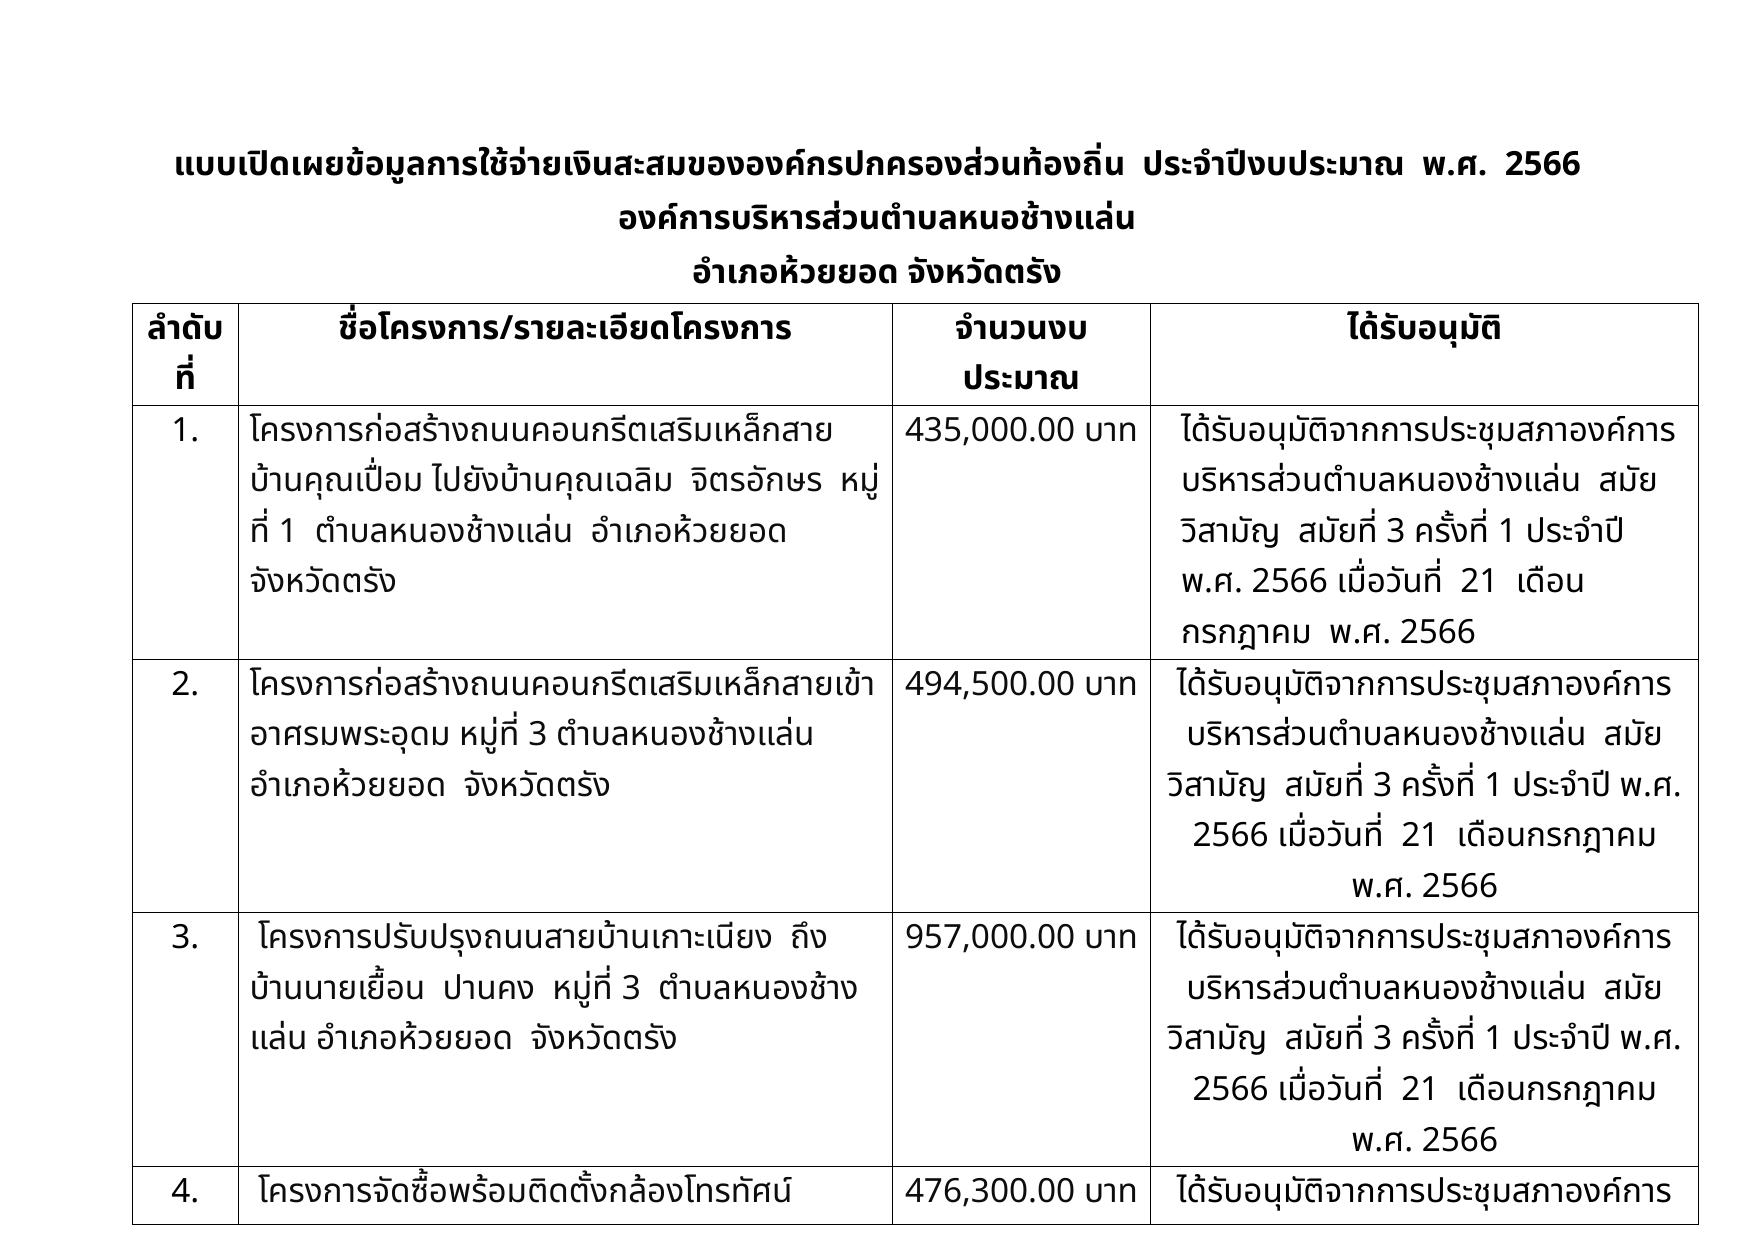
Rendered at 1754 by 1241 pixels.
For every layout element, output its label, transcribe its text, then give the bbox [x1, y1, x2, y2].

table_header ได้รับอนุมัติ [1151, 304, 1698, 405]
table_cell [1151, 913, 1698, 1166]
text แบบเปิดเผยข้อมูลการใช้จ่ายเงินสะสมขององค์กรปกครองส่วนท้องถิ่น ประจำปีงบประมาณ พ.ศ. 2566 [150, 139, 1604, 190]
table_cell โครงการก่อสร้างถนนคอนกรีตเสริมเหล็กสายเข้าอาศรมพระอุดม หมู่ที่ 3 ตำบลหนองช้างแล่น อำเภอห้วยยอด จังหวัดตรัง [239, 660, 892, 912]
table_cell 4. [133, 1167, 238, 1224]
table_cell 494,500.00 บาท [893, 660, 1150, 912]
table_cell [239, 1167, 892, 1224]
table_header จำนวนงบประมาณ [893, 304, 1150, 405]
table_cell 476,300.00 บาท [893, 1167, 1150, 1224]
table_cell โครงการปรับปรุงถนนสายบ้านเกาะเนียง ถึงบ้านนายเยื้อน ปานคง หมู่ที่ 3 ตำบลหนองช้างแล่น อำเภอห้วยยอด จังหวัดตรัง [239, 913, 892, 1166]
table_cell โครงการก่อสร้างถนนคอนกรีตเสริมเหล็กสายบ้านคุณเปื่อม ไปยังบ้านคุณเฉลิม จิตรอักษร หมู่ที่ 1 ตำบลหนองช้างแล่น อำเภอห้วยยอด จังหวัดตรัง [239, 406, 892, 658]
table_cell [1151, 1167, 1698, 1224]
text องค์การบริหารส่วนตำบลหนอช้างแล่น [150, 194, 1604, 244]
table_cell 2. [133, 660, 238, 912]
table_cell 3. [133, 913, 238, 1166]
table_header ชื่อโครงการ/รายละเอียดโครงการ [239, 304, 892, 405]
table_header ลำดับที่ [133, 304, 238, 405]
table_cell 957,000.00 บาท [893, 913, 1150, 1166]
table_cell 1. [133, 406, 238, 658]
table_cell 435,000.00 บาท [893, 406, 1150, 658]
text อำเภอห้วยยอด จังหวัดตรัง [150, 248, 1604, 299]
